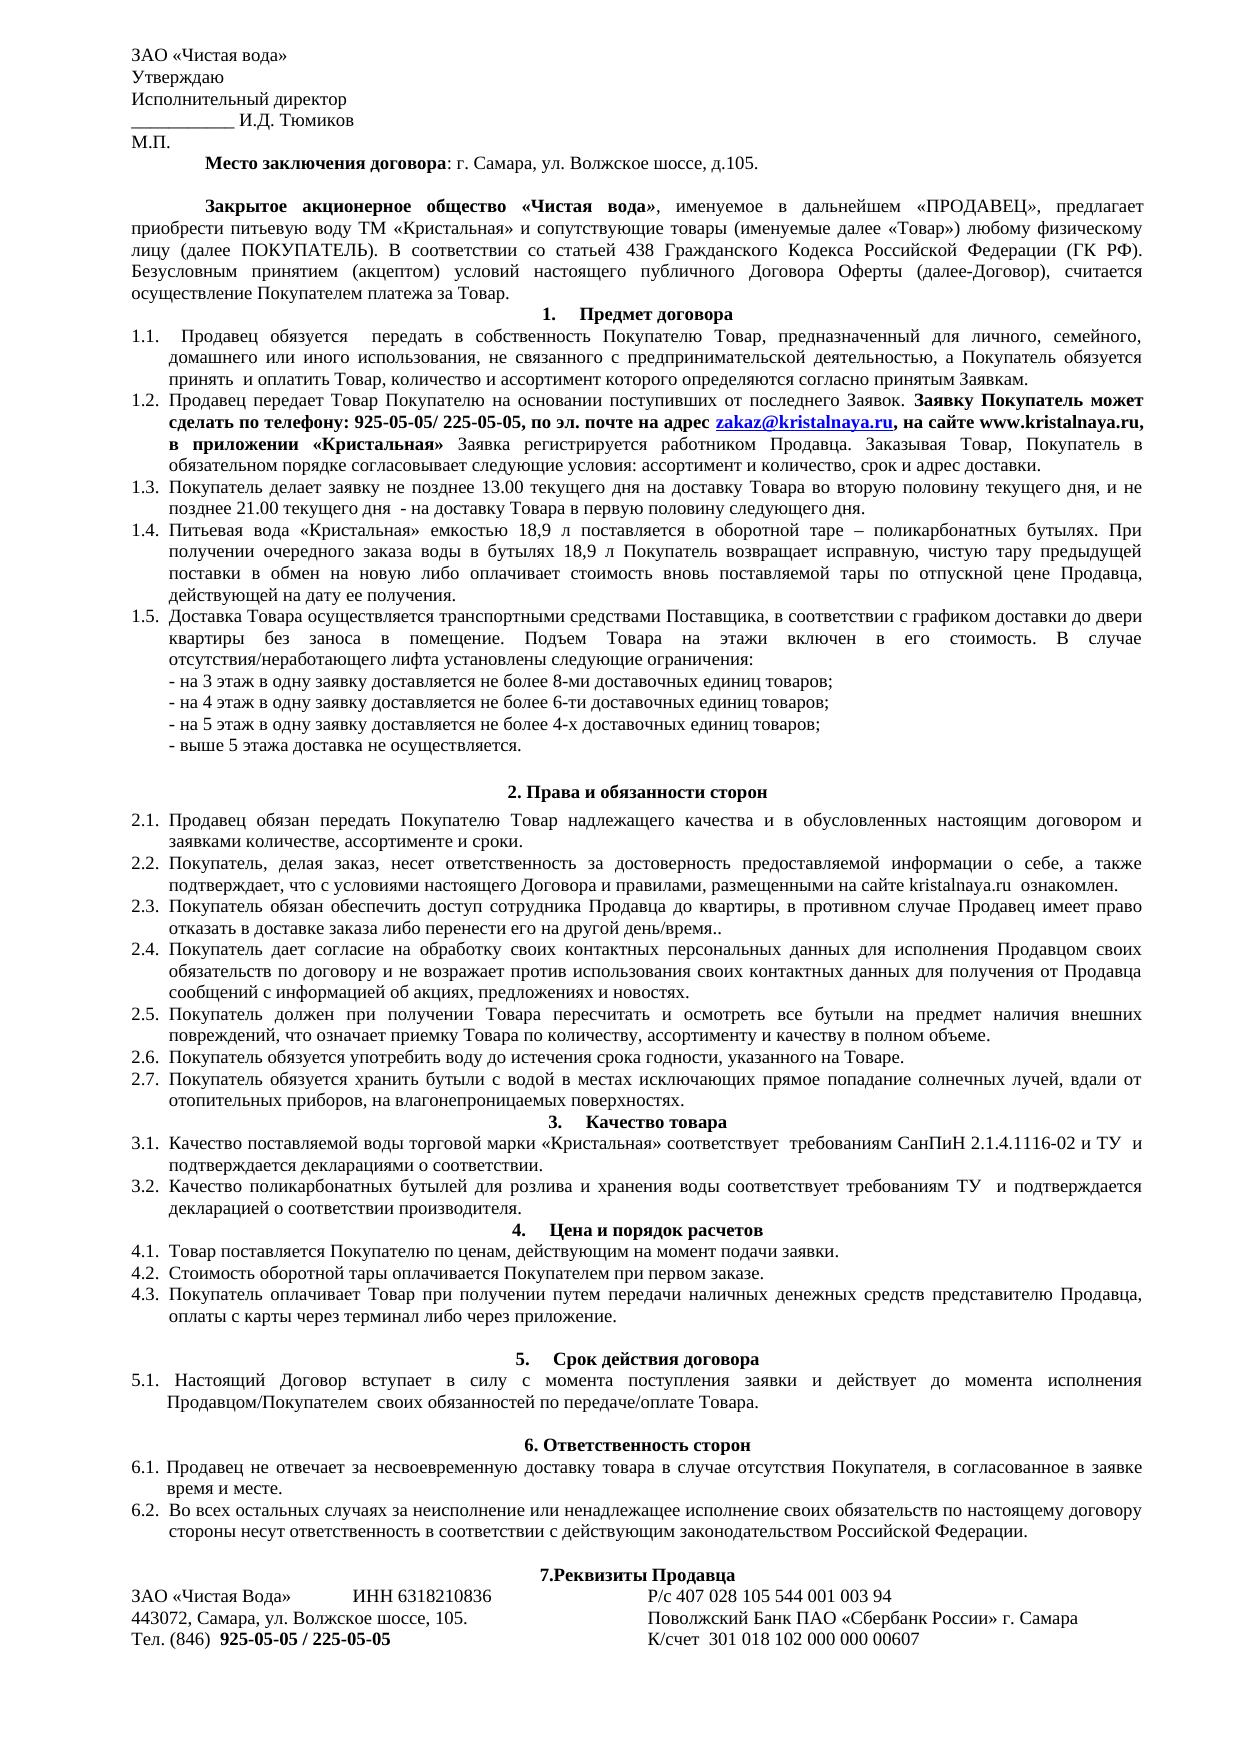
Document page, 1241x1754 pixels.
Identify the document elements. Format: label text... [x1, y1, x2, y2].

list Качество товара [131, 1111, 1144, 1132]
text Закрытое акционерное общество «Чистая вода», именуемое в дальнейшем «ПРОДАВЕЦ», предлагает приобрести питьевую воду ТМ «Кристальная» и сопутствующие товары (именуемые далее «Товар») любому физическому лицу (далее ПОКУПАТЕЛЬ). В соответствии со статьей 438 Гражданского Кодекса Российской Федерации (ГК РФ). Безусловным принятием (акцептом) условий настоящего публичного Договора Оферты (далее-Договор), считается осуществление Покупателем платежа за Товар. [131, 195, 1144, 303]
list - выше 5 этажа доставка не осуществляется. [169, 734, 1144, 756]
list Качество поликарбонатных бутылей для розлива и хранения воды соответствует требованиям ТУ и подтверждается декларацией о соответствии производителя. [131, 1175, 1144, 1218]
list - на 5 этаж в одну заявку доставляется не более 4-х доставочных единиц товаров; [169, 713, 1144, 734]
text Место заключения договора: г. Самара, ул. Волжское шоссе, д.105. [131, 152, 1144, 174]
list - на 3 этаж в одну заявку доставляется не более 8-ми доставочных единиц товаров; [169, 670, 1144, 691]
list Предмет договора [131, 303, 1144, 325]
text М.П. [131, 131, 1144, 152]
text 443072, Самара, ул. Волжское шоссе, 105. Поволжский Банк ПАО «Сбербанк России» г. Самара [131, 1607, 1144, 1628]
text 6.1. Продавец не отвечает за несвоевременную доставку товара в случае отсутствия Покупателя, в согласованное в заявке время и месте. [131, 1456, 1144, 1499]
list Срок действия договора [131, 1348, 1144, 1369]
list Покупатель обязуется употребить воду до истечения срока годности, указанного на Товаре. [131, 1046, 1144, 1067]
list Покупатель, делая заказ, несет ответственность за достоверность предоставляемой информации о себе, а также подтверждает, что с условиями настоящего Договора и правилами, размещенными на сайте kristalnaya.ru ознакомлен. [131, 852, 1144, 895]
list Покупатель должен при получении Товара пересчитать и осмотреть все бутыли на предмет наличия внешних повреждений, что означает приемку Товара по количеству, ассортименту и качеству в полном объеме. [131, 1003, 1144, 1046]
list Продавец обязуется передать в собственность Покупателю Товар, предназначенный для личного, семейного, домашнего или иного использования, не связанного с предпринимательской деятельностью, а Покупатель обязуется принять и оплатить Товар, количество и ассортимент которого определяются согласно принятым Заявкам. [131, 325, 1144, 389]
title ___________ И.Д. Тюмиков [131, 109, 1144, 131]
title Утверждаю [131, 66, 1144, 87]
list - на 4 этаж в одну заявку доставляется не более 6-ти доставочных единиц товаров; [169, 691, 1144, 713]
subtitle ЗАО «Чистая Вода» ИНН 6318210836 Р/с 407 028 105 544 001 003 94 [131, 1585, 1144, 1607]
list Цена и порядок расчетов [131, 1218, 1144, 1240]
subtitle Тел. (846) 925-05-05 / 225-05-05 К/счет 301 018 102 000 000 00607 [131, 1628, 1144, 1650]
list Покупатель дает согласие на обработку своих контактных персональных данных для исполнения Продавцом своих обязательств по договору и не возражает против использования своих контактных данных для получения от Продавца сообщений с информацией об акциях, предложениях и новостях. [131, 938, 1144, 1003]
list Покупатель оплачивает Товар при получении путем передачи наличных денежных средств представителю Продавца, оплаты с карты через терминал либо через приложение. [131, 1283, 1144, 1326]
list Продавец обязан передать Покупателю Товар надлежащего качества и в обусловленных настоящим договором и заявками количестве, ассортименте и сроки. [131, 809, 1144, 852]
list Покупатель обязуется хранить бутыли с водой в местах исключающих прямое попадание солнечных лучей, вдали от отопительных приборов, на влагонепроницаемых поверхностях. [131, 1067, 1144, 1111]
list Товар поставляется Покупателю по ценам, действующим на момент подачи заявки. [131, 1240, 1144, 1262]
list Доставка Товара осуществляется транспортными средствами Поставщика, в соответствии с графиком доставки до двери квартиры без заноса в помещение. Подъем Товара на этажи включен в его стоимость. В случае отсутствия/неработающего лифта установлены следующие ограничения: [131, 605, 1144, 670]
text 5.1. Настоящий Договор вступает в силу с момента поступления заявки и действует до момента исполнения Продавцом/Покупателем своих обязанностей по передаче/оплате Товара. [131, 1369, 1144, 1412]
list Во всех остальных случаях за неисполнение или ненадлежащее исполнение своих обязательств по настоящему договору стороны несут ответственность в соответствии с действующим законодательством Российской Федерации. [131, 1499, 1144, 1542]
list Покупатель обязан обеспечить доступ сотрудника Продавца до квартиры, в противном случае Продавец имеет право отказать в доставке заказа либо перенести его на другой день/время.. [131, 895, 1144, 938]
subtitle 2. Права и обязанности сторон [131, 781, 1144, 802]
title ЗАО «Чистая вода» [131, 44, 1144, 66]
list Покупатель делает заявку не позднее 13.00 текущего дня на доставку Товара во вторую половину текущего дня, и не позднее 21.00 текущего дня - на доставку Товара в первую половину следующего дня. [131, 476, 1144, 519]
title Исполнительный директор [131, 87, 1144, 109]
list Продавец передает Товар Покупателю на основании поступивших от последнего Заявок. Заявку Покупатель может сделать по телефону: 925-05-05/ 225-05-05, по эл. почте на адрес zakaz@kristalnaya.ru, на сайте www.kristalnaya.ru, в приложении «Кристальная» Заявка регистрируется работником Продавца. Заказывая Товар, Покупатель в обязательном порядке согласовывает следующие условия: ассортимент и количество, срок и адрес доставки. [131, 389, 1144, 476]
text 7.Реквизиты Продавца [131, 1563, 1144, 1585]
list Питьевая вода «Кристальная» емкостью поставляется в оборотной таре – поликарбонатных бутылях. При получении очередного заказа воды в бутылях Покупатель возвращает исправную, чистую тару предыдущей поставки в обмен на новую либо оплачивает стоимость вновь поставляемой тары по отпускной цене Продавца, действующей на дату ее получения. [131, 519, 1144, 605]
list Стоимость оборотной тары оплачивается Покупателем при первом заказе. [131, 1262, 1144, 1283]
text 6. Ответственность сторон [131, 1434, 1144, 1456]
list Качество поставляемой воды торговой марки «Кристальная» соответствует требованиям СанПиН 2.1.4.1116-02 и ТУ и подтверждается декларациями о соответствии. [131, 1132, 1144, 1175]
